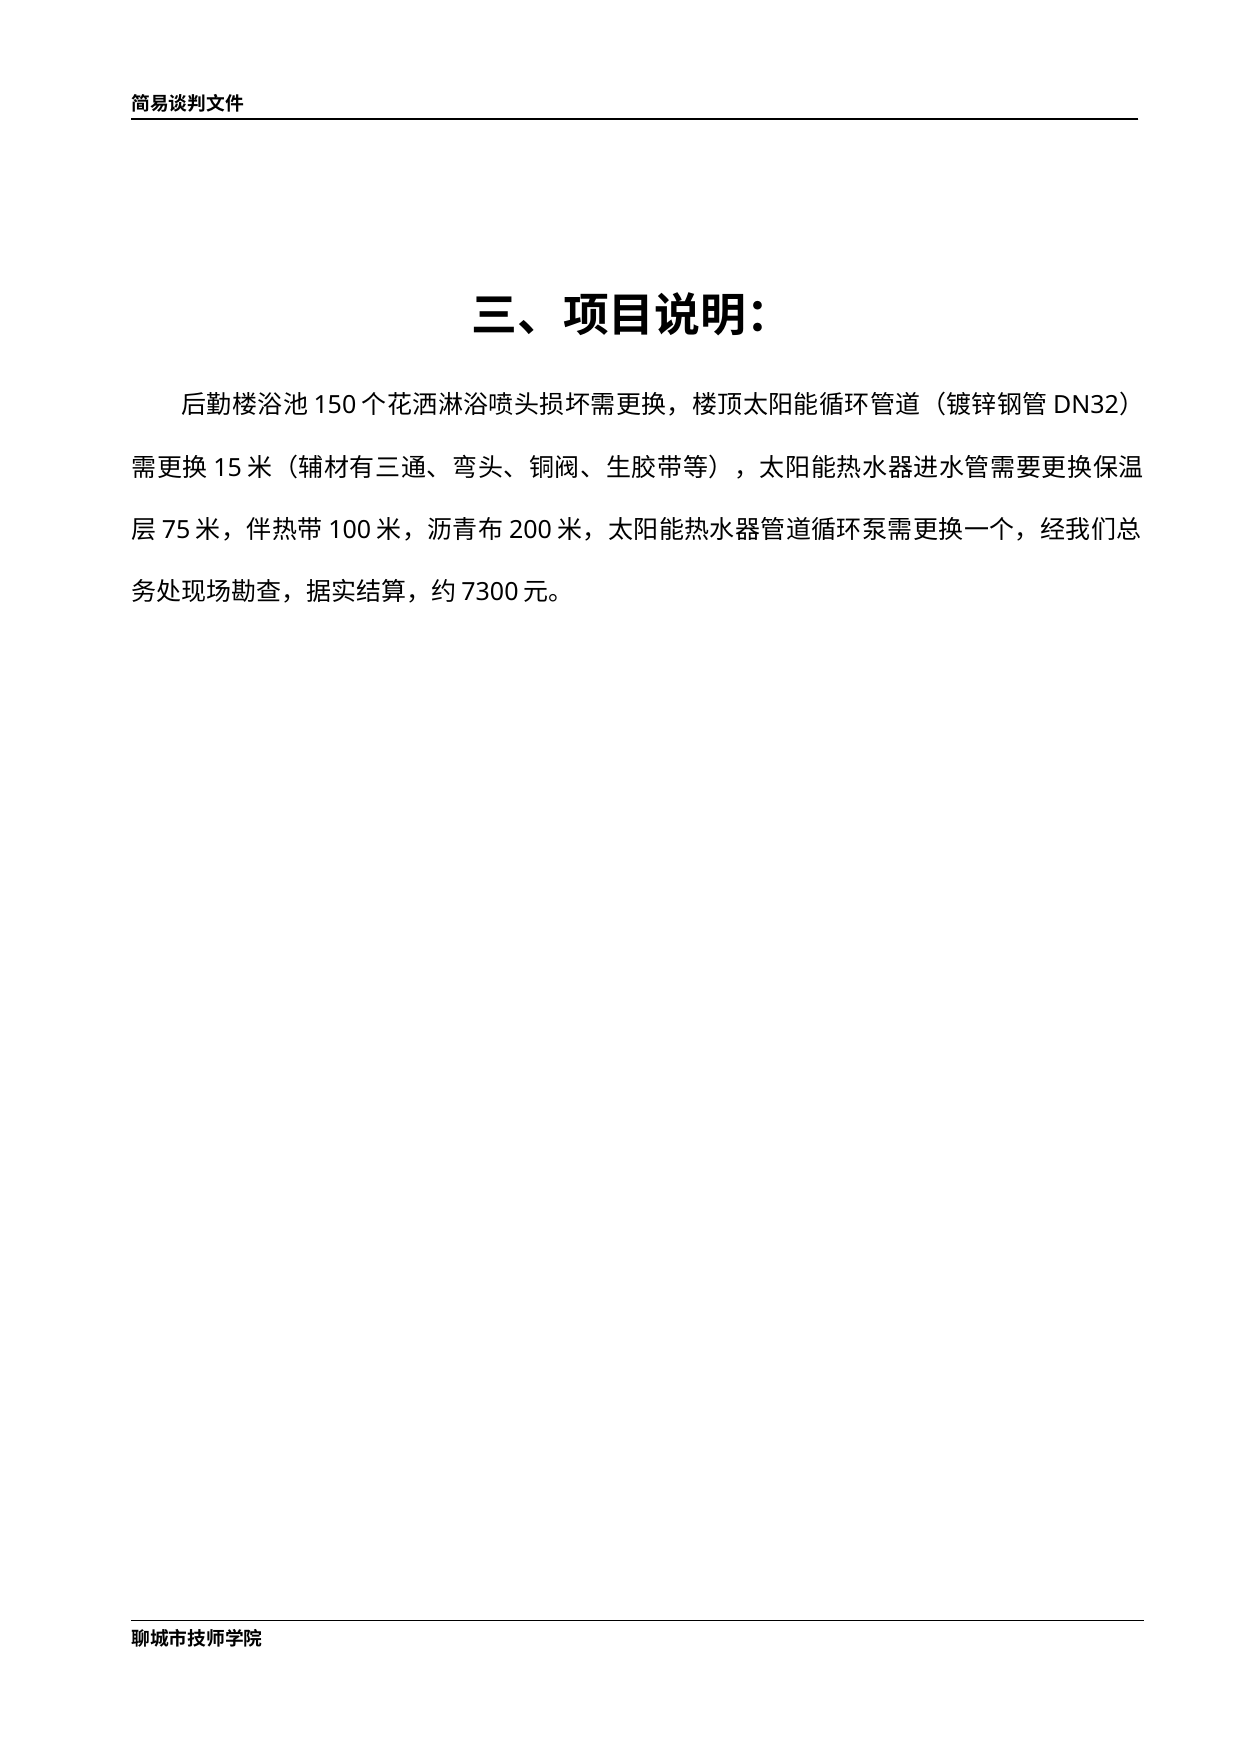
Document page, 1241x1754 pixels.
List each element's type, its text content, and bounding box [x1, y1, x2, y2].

list 三、项目说明： [131, 258, 1144, 366]
text 后勤楼浴池150个花洒淋浴喷头损坏需更换，楼顶太阳能循环管道（镀锌钢管DN32）需更换15米（辅材有三通、弯头、铜阀、生胶带等），太阳能热水器进水管需要更换保温层75米，伴热带100米，沥青布200米，太阳能热水器管道循环泵需更换一个，经我们总务处现场勘查，据实结算，约7300元。 [131, 376, 1144, 617]
